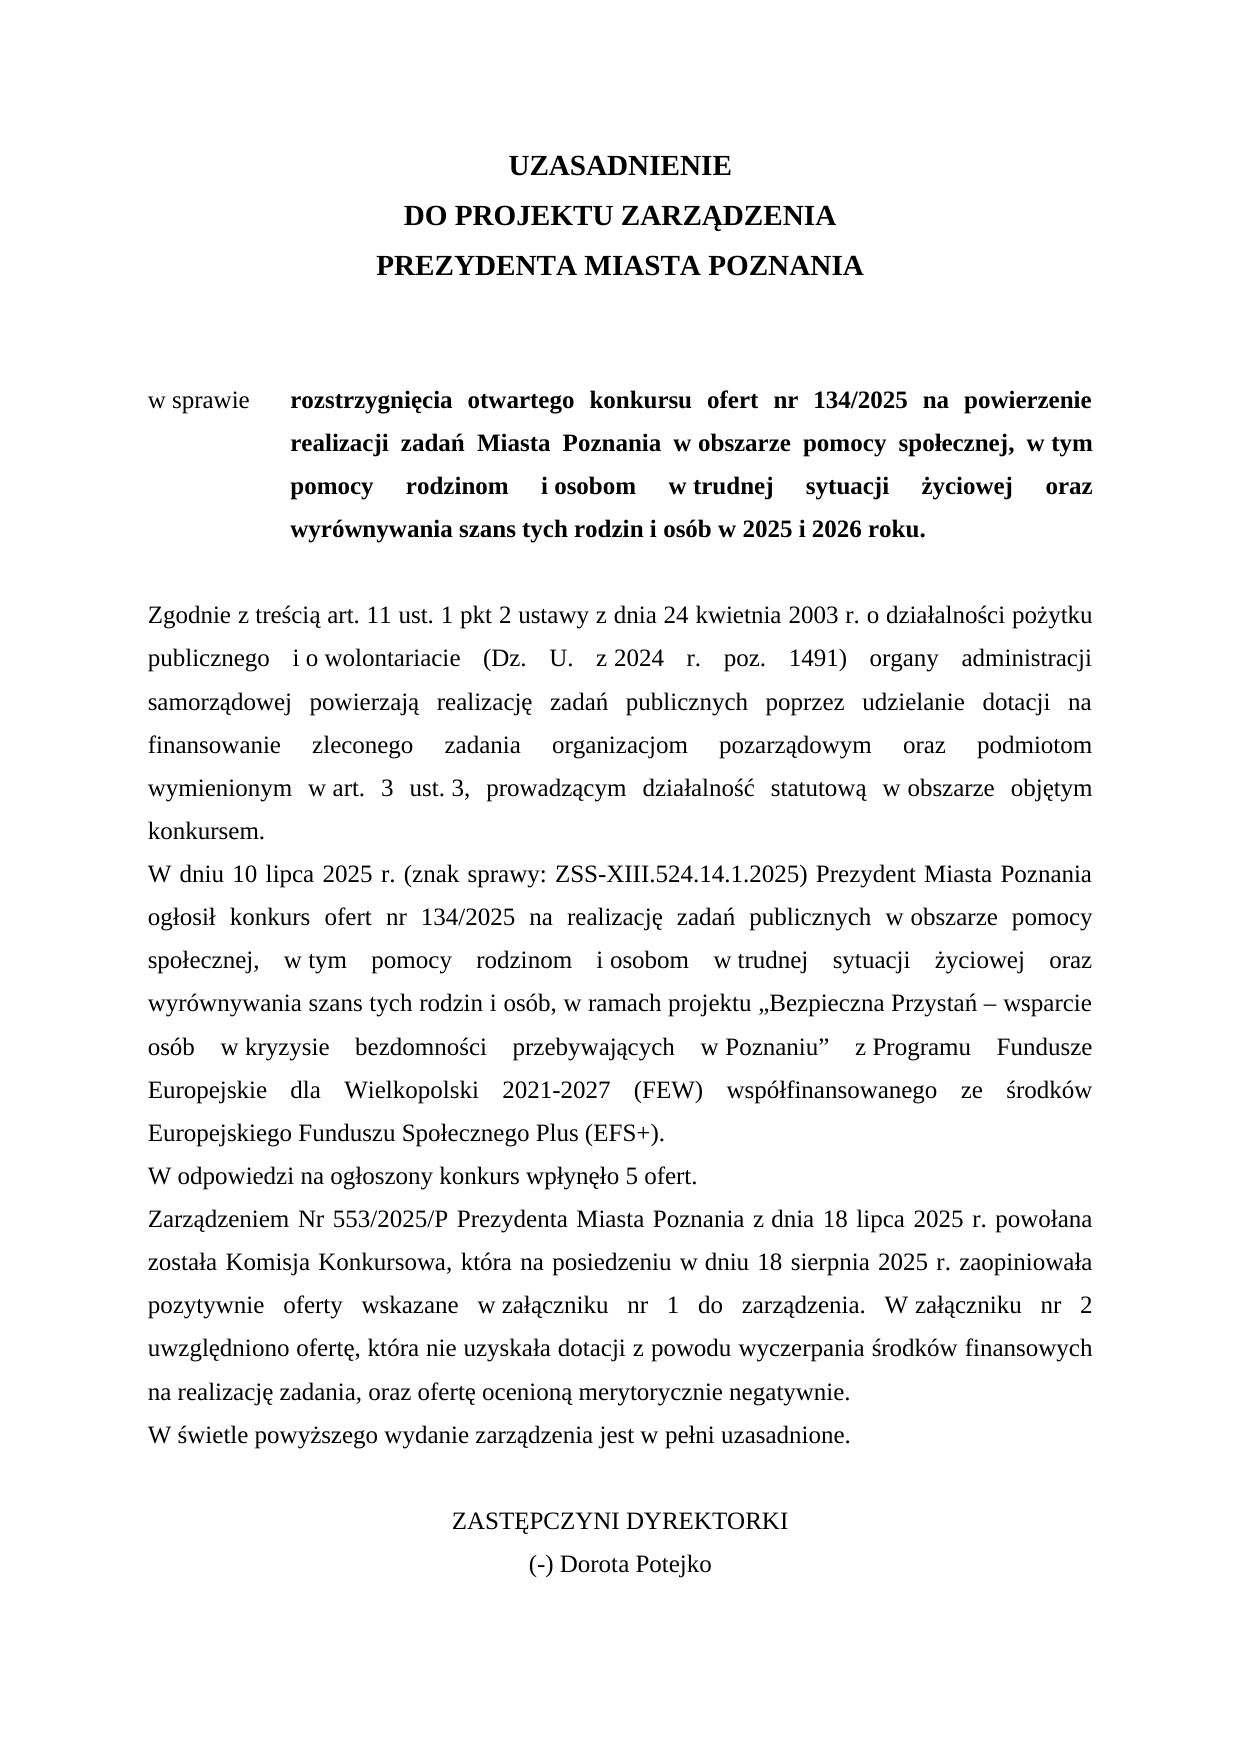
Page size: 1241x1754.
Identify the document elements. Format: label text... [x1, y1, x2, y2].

text W dniu 10 lipca 2025 r. (znak sprawy: ZSS-XIII.524.14.1.2025) Prezydent Miasta Poznania ogłosił konkurs ofert nr 134/2025 na realizację zadań publicznych w obszarze pomocy społecznej, w tym pomocy rodzinom i osobom w trudnej sytuacji życiowej oraz wyrównywania szans tych rodzin i osób, w ramach projektu „Bezpieczna Przystań – wsparcie osób w kryzysie bezdomności przebywających w Poznaniu” z Programu Fundusze Europejskie dla Wielkopolski 2021-2027 (FEW) współfinansowanego ze środków Europejskiego Funduszu Społecznego Plus (EFS+). [148, 859, 1093, 1147]
subtitle DO PROJEKTU ZARZĄDZENIA [148, 198, 1093, 231]
table_header rozstrzygnięcia otwartego konkursu ofert nr 134/2025 na powierzenie realizacji zadań Miasta Poznania w obszarze pomocy społecznej, w tym pomocy rodzinom i osobom w trudnej sytuacji życiowej oraz wyrównywania szans tych rodzin i osób w 2025 i 2026 roku. [279, 385, 1104, 557]
text Zgodnie z treścią art. 11 ust. 1 pkt 2 ustawy z dnia 24 kwietnia 2003 r. o działalności pożytku publicznego i o wolontariacie (Dz. U. z 2024 r. poz. 1491) organy administracji samorządowej powierzają realizację zadań publicznych poprzez udzielanie dotacji na finansowanie zleconego zadania organizacjom pozarządowym oraz podmiotom wymienionym w art. 3 ust. 3, prowadzącym działalność statutową w obszarze objętym konkursem. [148, 600, 1093, 845]
text W odpowiedzi na ogłoszony konkurs wpłynęło 5 ofert. [148, 1161, 1093, 1190]
table_header w sprawie [136, 385, 279, 557]
subtitle UZASADNIENIE [148, 148, 1093, 181]
text ZASTĘPCZYNI DYREKTORKI [148, 1506, 1093, 1535]
subtitle PREZYDENTA MIASTA POZNANIA [148, 248, 1093, 282]
text (-) Dorota Potejko [148, 1549, 1093, 1578]
text Zarządzeniem Nr 553/2025/P Prezydenta Miasta Poznania z dnia 18 lipca 2025 r. powołana została Komisja Konkursowa, która na posiedzeniu w dniu 18 sierpnia 2025 r. zaopiniowała pozytywnie oferty wskazane w załączniku nr 1 do zarządzenia. W załączniku nr 2 uwzględniono ofertę, która nie uzyskała dotacji z powodu wyczerpania środków finansowych na realizację zadania, oraz ofertę ocenioną merytorycznie negatywnie. [148, 1204, 1093, 1405]
text W świetle powyższego wydanie zarządzenia jest w pełni uzasadnione. [148, 1420, 1093, 1448]
